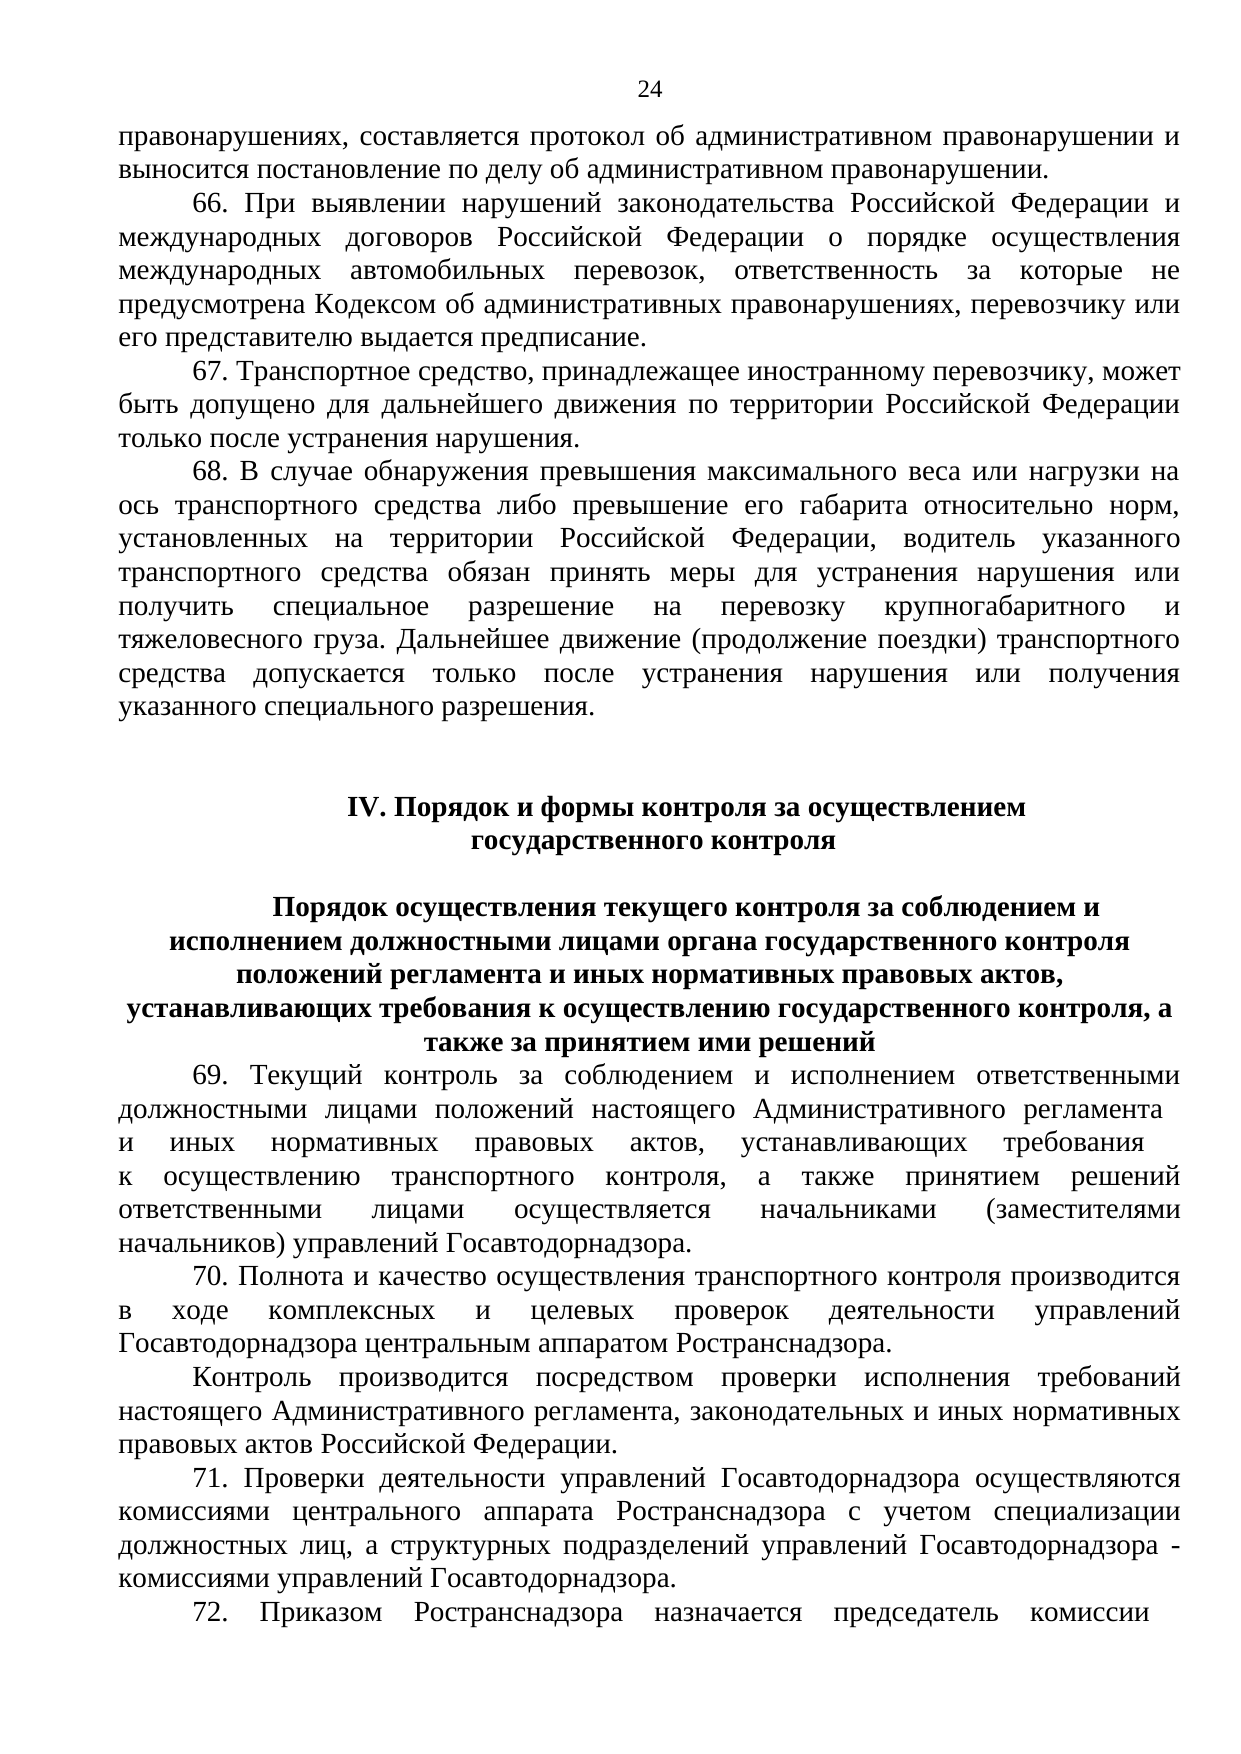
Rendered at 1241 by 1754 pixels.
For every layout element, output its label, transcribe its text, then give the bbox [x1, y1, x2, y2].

text Контроль производится посредством проверки исполнения требований настоящего Административного регламента, законодательных и иных нормативных правовых актов Российской Федерации. [118, 1359, 1181, 1460]
text 67. Транспортное средство, принадлежащее иностранному перевозчику, может быть допущено для дальнейшего движения по территории Российской Федерации только после устранения нарушения. [118, 353, 1181, 453]
text IV. Порядок и формы контроля за осуществлением государственного контроля [118, 789, 1181, 856]
text 71. Проверки деятельности управлений Госавтодорнадзора осуществляются комиссиями центрального аппарата Ространснадзора с учетом специализации должностных лиц, а структурных подразделений управлений Госавтодорнадзора - комиссиями управлений Госавтодорнадзора. [118, 1460, 1181, 1594]
text 68. В случае обнаружения превышения максимального веса или нагрузки на ось транспортного средства либо превышение его габарита относительно норм, установленных на территории Российской Федерации, водитель указанного транспортного средства обязан принять меры для устранения нарушения или получить специальное разрешение на перевозку крупногабаритного и тяжеловесного груза. Дальнейшее движение (продолжение поездки) транспортного средства допускается только после устранения нарушения или получения указанного специального разрешения. [118, 453, 1181, 722]
text 66. При выявлении нарушений законодательства Российской Федерации и международных договоров Российской Федерации о порядке осуществления международных автомобильных перевозок, ответственность за которые не предусмотрена Кодексом об административных правонарушениях, перевозчику или его представителю выдается предписание. [118, 185, 1181, 353]
text 70. Полнота и качество осуществления транспортного контроля производится в ходе комплексных и целевых проверок деятельности управлений Госавтодорнадзора центральным аппаратом Ространснадзора. [118, 1258, 1181, 1359]
text Порядок осуществления текущего контроля за соблюдением и исполнением должностными лицами органа государственного контроля положений регламента и иных нормативных правовых актов, устанавливающих требования к осуществлению государственного контроля, а также за принятием ими решений [118, 889, 1181, 1057]
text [118, 1594, 1181, 1627]
text 69. Текущий контроль за соблюдением и исполнением ответственными должностными лицами положений настоящего Административного регламента и иных нормативных правовых актов, устанавливающих требования к осуществлению транспортного контроля, а также принятием решений ответственными лицами осуществляется начальниками (заместителями начальников) управлений Госавтодорнадзора. [118, 1057, 1181, 1258]
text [118, 118, 1181, 185]
